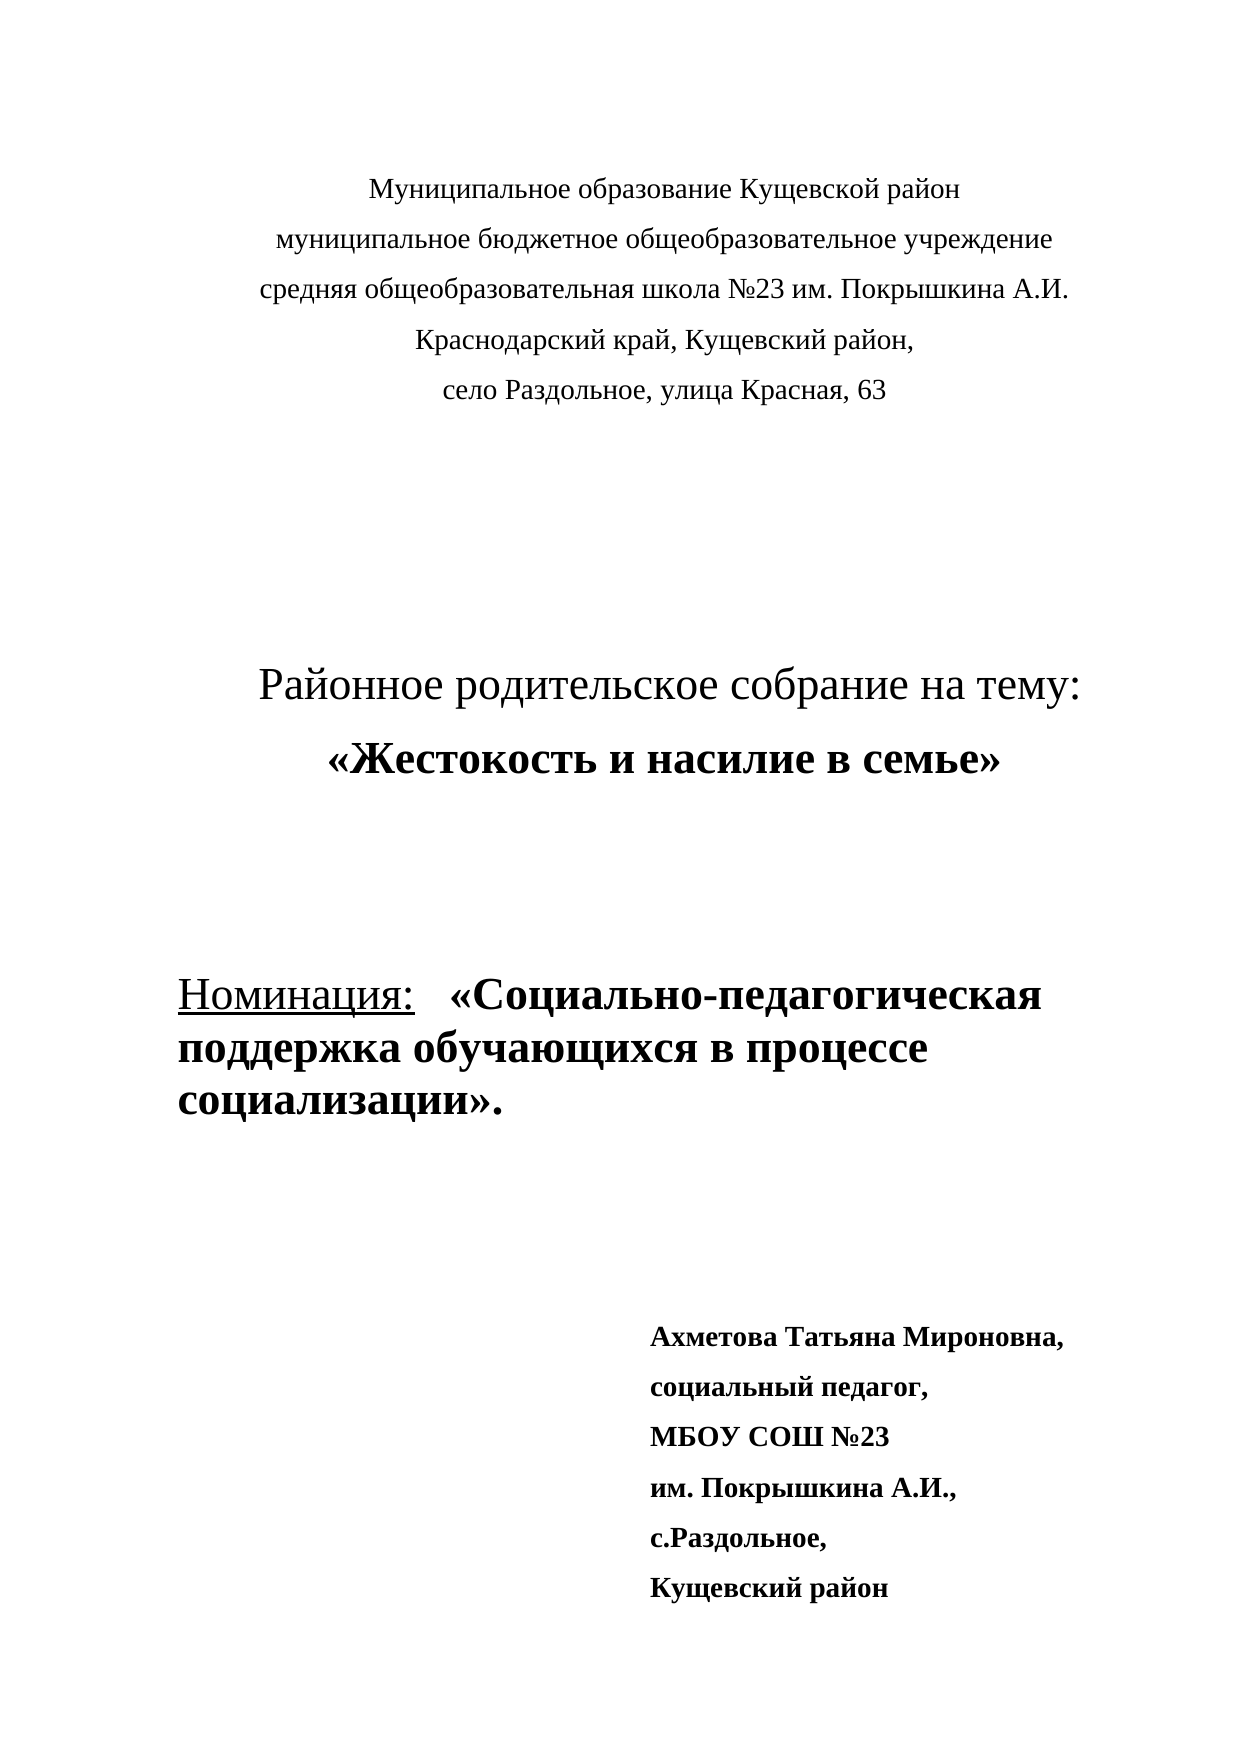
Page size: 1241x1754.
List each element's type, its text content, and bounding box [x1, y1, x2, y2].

text Кущевский район [650, 1570, 1152, 1604]
text средняя общеобразовательная школа №23 им. Покрышкина А.И. [177, 272, 1152, 305]
text Номинация: «Социально-педагогическая поддержка обучающихся в процессе социализации». [177, 967, 1152, 1125]
text Краснодарский край, Кущевский район, [177, 322, 1152, 355]
text с.Раздольное, [650, 1520, 1152, 1553]
text МБОУ СОШ №23 [650, 1419, 1152, 1453]
text село Раздольное, улица Красная, 63 [177, 372, 1152, 406]
text социальный педагог, [650, 1369, 1152, 1403]
text «Жестокость и насилие в семье» [177, 730, 1152, 783]
text им. Покрышкина А.И., [650, 1470, 1152, 1503]
text Муниципальное образование Кущевской район [177, 171, 1152, 204]
text муниципальное бюджетное общеобразовательное учреждение [177, 221, 1152, 255]
text Районное родительское собрание на тему: [177, 657, 1152, 709]
text Ахметова Татьяна Мироновна, [650, 1319, 1152, 1352]
